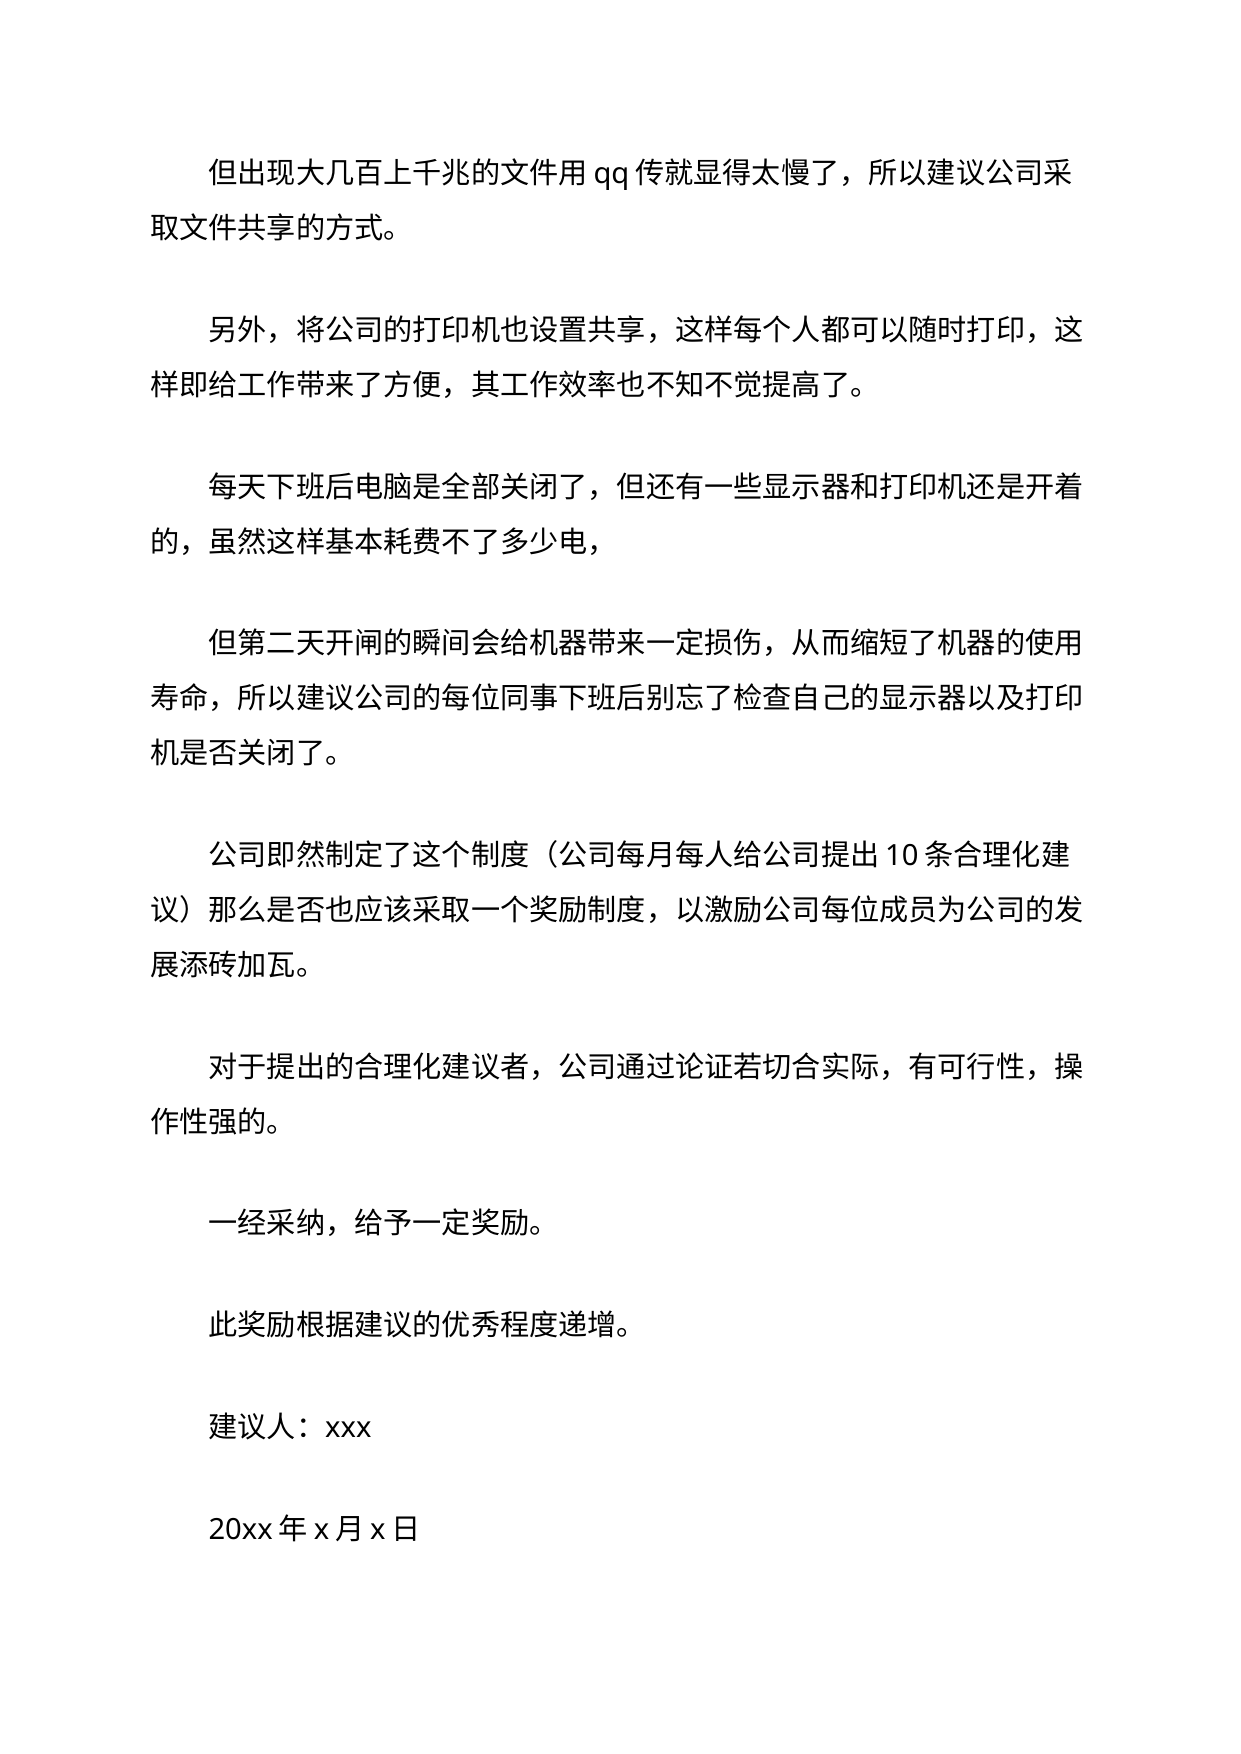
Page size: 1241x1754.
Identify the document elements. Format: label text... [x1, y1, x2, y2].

text 每天下班后电脑是全部关闭了，但还有一些显示器和打印机还是开着的，虽然这样基本耗费不了多少电， [150, 463, 1090, 561]
text 但第二天开闸的瞬间会给机器带来一定损伤，从而缩短了机器的使用寿命，所以建议公司的每位同事下班后别忘了检查自己的显示器以及打印机是否关闭了。 [150, 620, 1090, 772]
text 建议人：xxx [150, 1403, 1090, 1446]
text 20xx年x月x日 [150, 1506, 1090, 1548]
text 此奖励根据建议的优秀程度递增。 [150, 1302, 1090, 1344]
text 一经采纳，给予一定奖励。 [150, 1200, 1090, 1242]
text 公司即然制定了这个制度（公司每月每人给公司提出10条合理化建议）那么是否也应该采取一个奖励制度，以激励公司每位成员为公司的发展添砖加瓦。 [150, 832, 1090, 984]
text 对于提出的合理化建议者，公司通过论证若切合实际，有可行性，操作性强的。 [150, 1043, 1090, 1141]
text 但出现大几百上千兆的文件用qq传就显得太慢了，所以建议公司采取文件共享的方式。 [150, 150, 1090, 247]
text 另外，将公司的打印机也设置共享，这样每个人都可以随时打印，这样即给工作带来了方便，其工作效率也不知不觉提高了。 [150, 307, 1090, 404]
